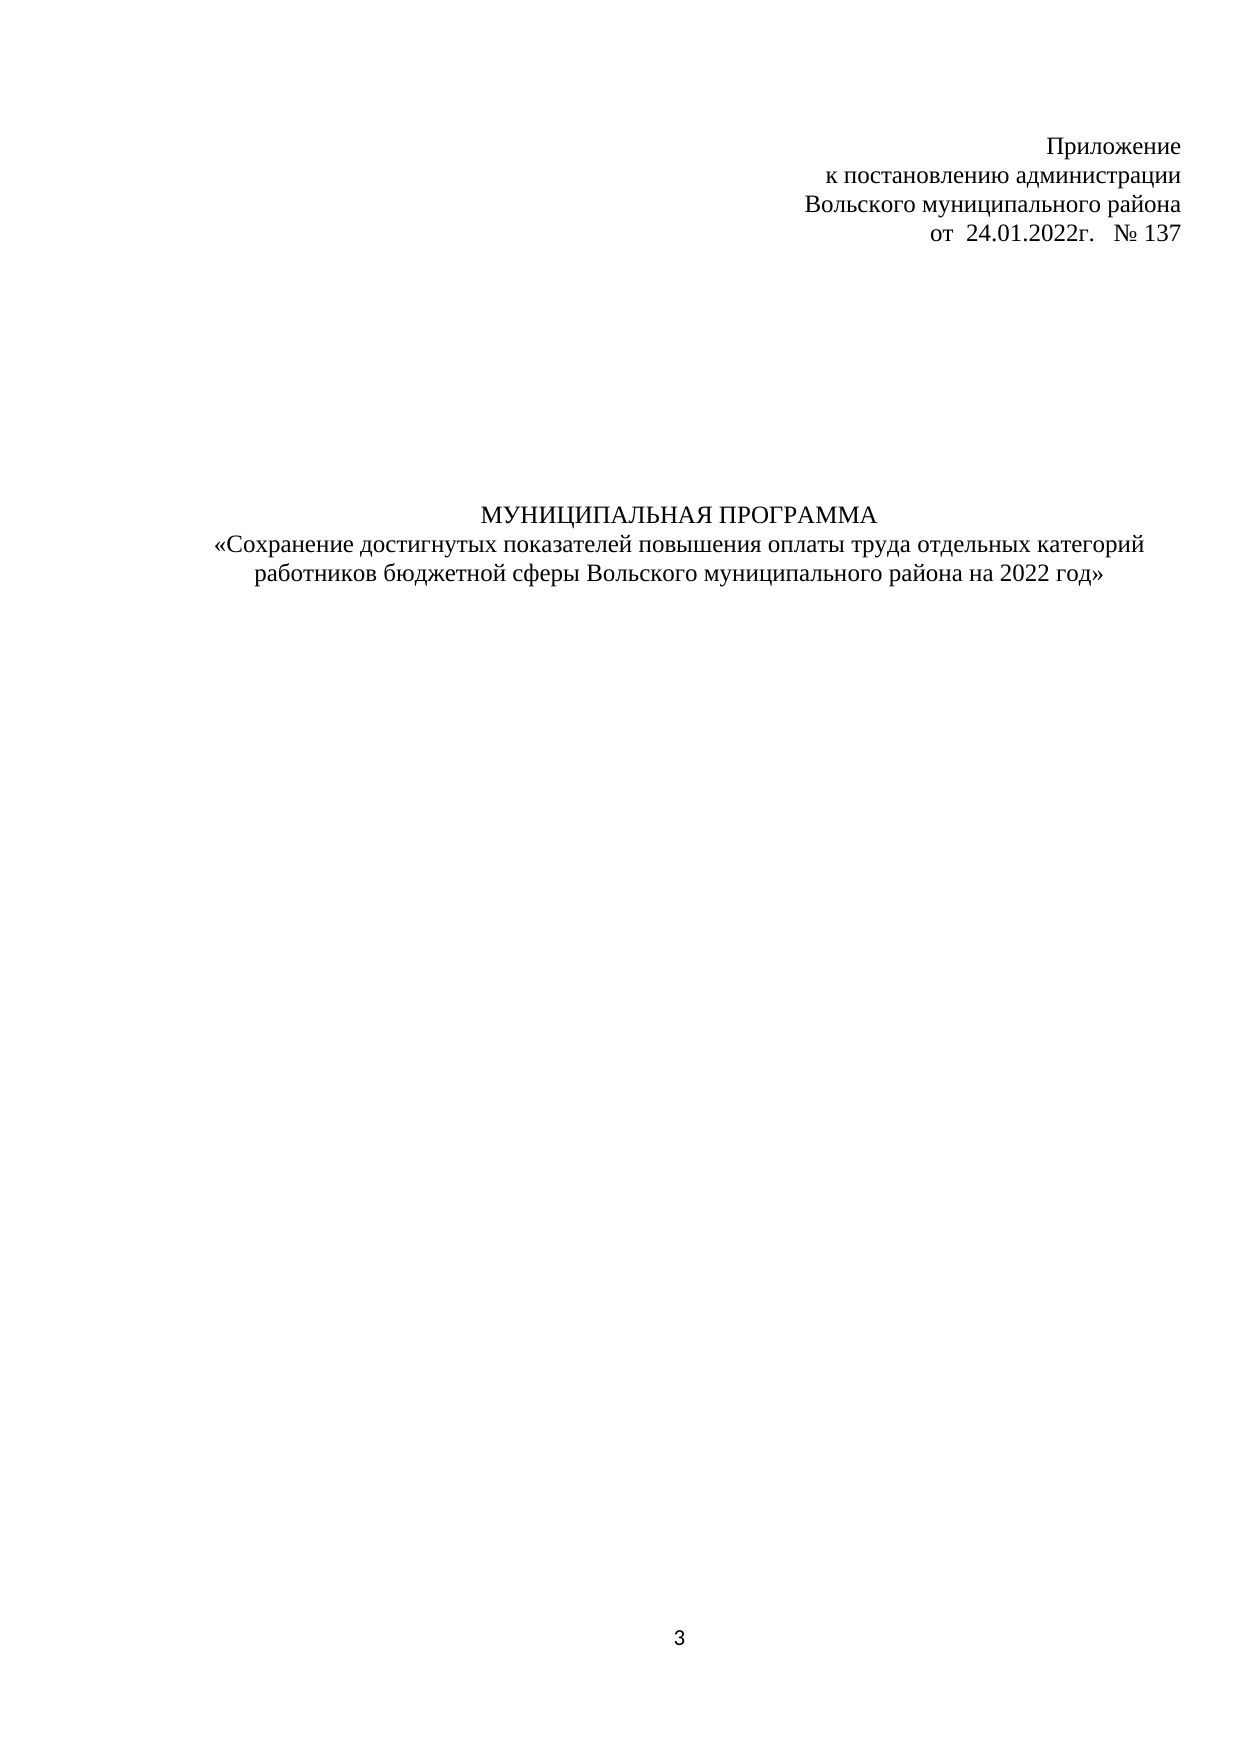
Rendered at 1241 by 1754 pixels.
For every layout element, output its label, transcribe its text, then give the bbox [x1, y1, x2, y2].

text Вольского муниципального района [177, 189, 1181, 218]
text «Сохранение достигнутых показателей повышения оплаты труда отдельных категорий работников бюджетной сферы Вольского муниципального района на 2022 год» [177, 529, 1181, 587]
text к постановлению администрации [177, 160, 1181, 189]
text Приложение [177, 131, 1181, 160]
text МУНИЦИПАЛЬНАЯ ПРОГРАММА [177, 500, 1181, 529]
text от 24.01.2022г. № 137 [177, 218, 1181, 246]
